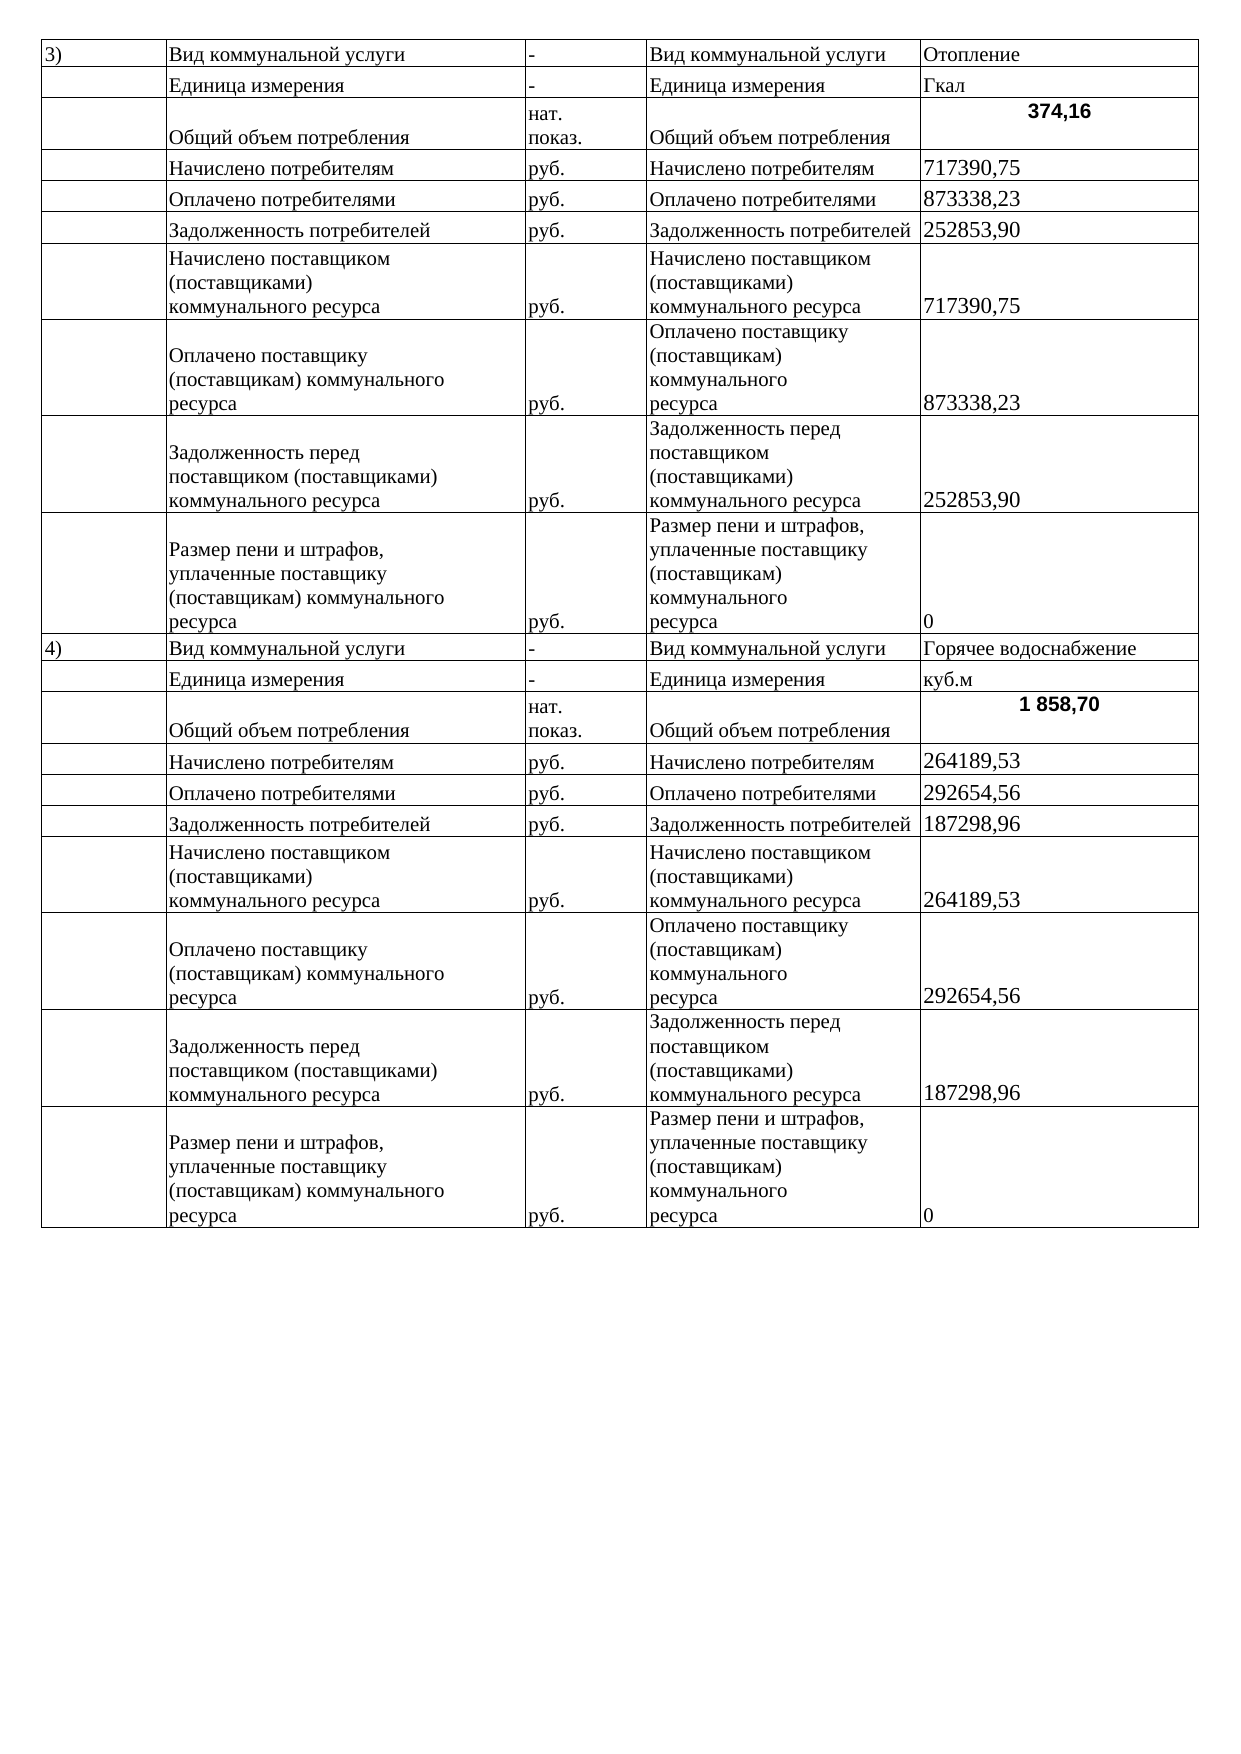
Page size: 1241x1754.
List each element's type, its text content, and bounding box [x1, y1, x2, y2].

table_cell руб. [526, 416, 646, 512]
table_cell 873338,23 [921, 320, 1198, 415]
table_cell [42, 661, 166, 691]
table_cell Начислено поставщиком (поставщиками) коммунального ресурса [647, 244, 920, 318]
table_cell Общий объем потребления [167, 98, 525, 149]
table_cell 717390,75 [921, 150, 1198, 180]
table_cell Единица измерения [647, 661, 920, 691]
table_cell руб. [526, 775, 646, 805]
table_cell Задолженность перед поставщиком (поставщиками) коммунального ресурса [647, 416, 920, 512]
table_cell руб. [526, 212, 646, 242]
table_cell Единица измерения [167, 67, 525, 97]
table_cell руб. [526, 513, 646, 633]
table_cell [42, 244, 166, 318]
table_header - [526, 40, 646, 66]
table_cell Оплачено поставщику (поставщикам) коммунального ресурса [167, 913, 525, 1009]
table_cell Единица измерения [167, 661, 525, 691]
table_cell Общий объем потребления [167, 692, 525, 742]
table_cell 292654,56 [921, 913, 1198, 1009]
table_cell Начислено поставщиком (поставщиками) коммунального ресурса [647, 837, 920, 912]
table_cell Начислено потребителям [647, 150, 920, 180]
table_cell 292654,56 [921, 775, 1198, 805]
table_cell Вид коммунальной услуги [647, 634, 920, 659]
table_cell Общий объем потребления [647, 692, 920, 742]
table_cell нат. показ. [526, 692, 646, 742]
table_cell 0 [921, 513, 1198, 633]
table_cell - [526, 67, 646, 97]
table_cell Начислено потребителям [167, 150, 525, 180]
table_cell [42, 150, 166, 180]
table_cell 187298,96 [921, 806, 1198, 836]
table_cell - [526, 661, 646, 691]
table_cell Оплачено потребителями [167, 181, 525, 211]
table_cell 264189,53 [921, 837, 1198, 912]
table_header Вид коммунальной услуги [647, 40, 920, 66]
table_cell [42, 181, 166, 211]
table_cell руб. [526, 806, 646, 836]
table_cell руб. [526, 1010, 646, 1106]
table_cell руб. [526, 1107, 646, 1227]
table_cell Общий объем потребления [647, 98, 920, 149]
table_cell Начислено потребителям [647, 744, 920, 774]
table_cell 252853,90 [921, 416, 1198, 512]
table_cell Задолженность потребителей [647, 806, 920, 836]
table_cell Размер пени и штрафов, уплаченные поставщику (поставщикам) коммунального ресурса [167, 513, 525, 633]
table_header 3) [42, 40, 166, 66]
table_cell 1 858,70 [921, 692, 1198, 742]
table_header Отопление [921, 40, 1198, 66]
table_cell 374,16 [921, 98, 1198, 149]
table_cell Задолженность потребителей [647, 212, 920, 242]
table_cell [42, 806, 166, 836]
table_cell [42, 320, 166, 415]
table_cell руб. [526, 150, 646, 180]
table_cell руб. [526, 837, 646, 912]
table_cell Оплачено поставщику (поставщикам) коммунального ресурса [167, 320, 525, 415]
table_cell Единица измерения [647, 67, 920, 97]
table_cell 252853,90 [921, 212, 1198, 242]
table_cell Задолженность перед поставщиком (поставщиками) коммунального ресурса [167, 1010, 525, 1106]
table_cell Оплачено потребителями [647, 775, 920, 805]
table_cell Задолженность перед поставщиком (поставщиками) коммунального ресурса [167, 416, 525, 512]
table_cell Оплачено потребителями [167, 775, 525, 805]
table_cell Задолженность потребителей [167, 212, 525, 242]
table_cell Задолженность потребителей [167, 806, 525, 836]
table_cell [42, 692, 166, 742]
table_cell Начислено поставщиком (поставщиками) коммунального ресурса [167, 837, 525, 912]
table_cell [42, 837, 166, 912]
table_cell 717390,75 [921, 244, 1198, 318]
table_cell Размер пени и штрафов, уплаченные поставщику (поставщикам) коммунального ресурса [647, 1107, 920, 1227]
table_header Вид коммунальной услуги [167, 40, 525, 66]
table_cell руб. [526, 244, 646, 318]
table_cell руб. [526, 320, 646, 415]
table_cell [42, 416, 166, 512]
table_cell 4) [42, 634, 166, 659]
table_cell Начислено потребителям [167, 744, 525, 774]
table_cell 187298,96 [921, 1010, 1198, 1106]
table_cell 264189,53 [921, 744, 1198, 774]
table_cell Оплачено потребителями [647, 181, 920, 211]
table_cell куб.м [921, 661, 1198, 691]
table_cell [42, 1107, 166, 1227]
table_cell Оплачено поставщику (поставщикам) коммунального ресурса [647, 320, 920, 415]
table_cell Задолженность перед поставщиком (поставщиками) коммунального ресурса [647, 1010, 920, 1106]
table_cell [42, 744, 166, 774]
table_cell [42, 212, 166, 242]
table_cell [42, 775, 166, 805]
table_cell [42, 1010, 166, 1106]
table_cell - [526, 634, 646, 659]
table_cell Оплачено поставщику (поставщикам) коммунального ресурса [647, 913, 920, 1009]
table_cell Горячее водоснабжение [921, 634, 1198, 659]
table_cell Размер пени и штрафов, уплаченные поставщику (поставщикам) коммунального ресурса [167, 1107, 525, 1227]
table_cell Размер пени и штрафов, уплаченные поставщику (поставщикам) коммунального ресурса [647, 513, 920, 633]
table_cell руб. [526, 744, 646, 774]
table_cell руб. [526, 913, 646, 1009]
table_cell 0 [921, 1107, 1198, 1227]
table_cell [42, 513, 166, 633]
table_cell Гкал [921, 67, 1198, 97]
table_cell нат. показ. [526, 98, 646, 149]
table_cell [42, 98, 166, 149]
table_cell [42, 913, 166, 1009]
table_cell [42, 67, 166, 97]
table_cell руб. [526, 181, 646, 211]
table_cell Вид коммунальной услуги [167, 634, 525, 659]
table_cell Начислено поставщиком (поставщиками) коммунального ресурса [167, 244, 525, 318]
table_cell 873338,23 [921, 181, 1198, 211]
